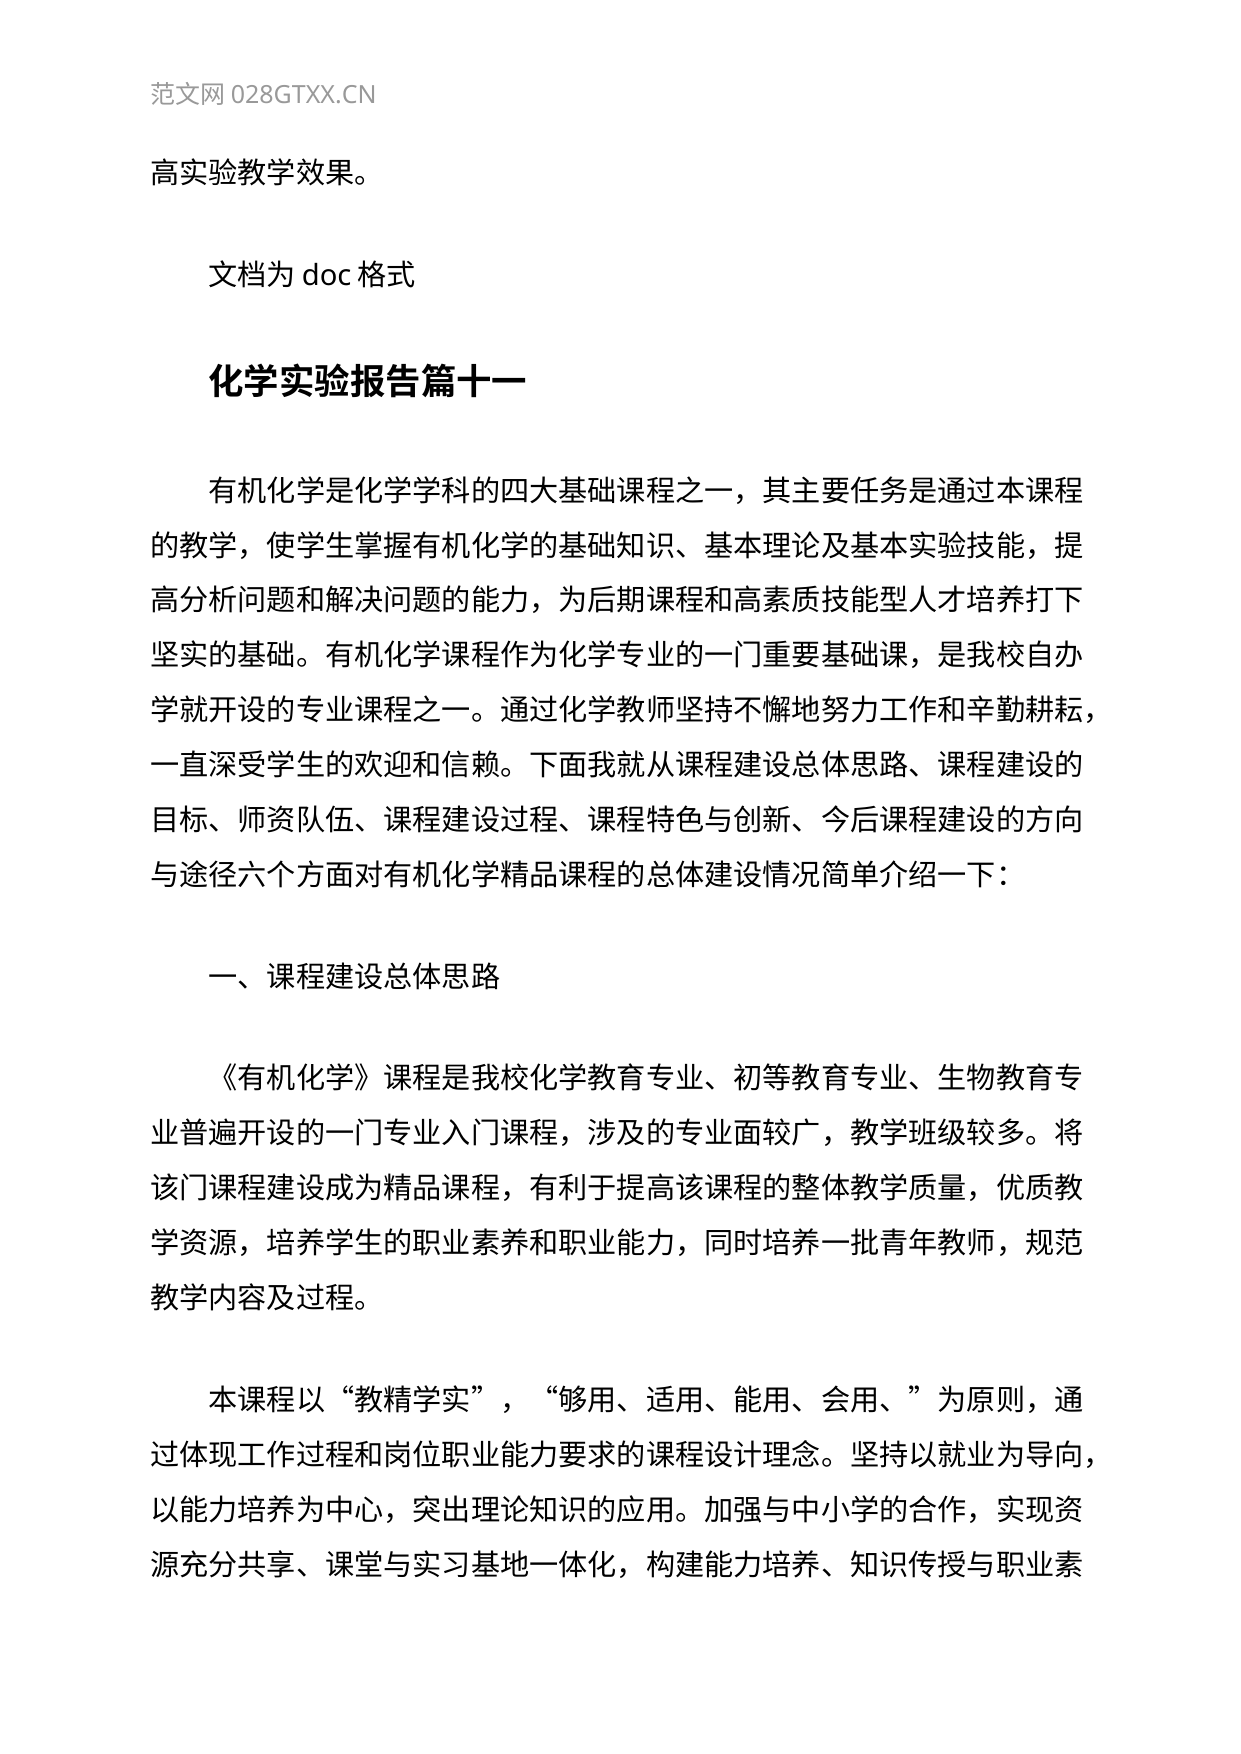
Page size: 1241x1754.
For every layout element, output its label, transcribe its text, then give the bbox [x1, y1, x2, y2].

text 化学实验报告篇十一 [150, 354, 1090, 405]
text 《有机化学》课程是我校化学教育专业、初等教育专业、生物教育专业普遍开设的一门专业入门课程，涉及的专业面较广，教学班级较多。将该门课程建设成为精品课程，有利于提高该课程的整体教学质量，优质教学资源，培养学生的职业素养和职业能力，同时培养一批青年教师，规范教学内容及过程。 [150, 1055, 1090, 1317]
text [150, 1376, 1090, 1583]
text 有机化学是化学学科的四大基础课程之一，其主要任务是通过本课程的教学，使学生掌握有机化学的基础知识、基本理论及基本实验技能，提高分析问题和解决问题的能力，为后期课程和高素质技能型人才培养打下坚实的基础。有机化学课程作为化学专业的一门重要基础课，是我校自办学就开设的专业课程之一。通过化学教师坚持不懈地努力工作和辛勤耕耘，一直深受学生的欢迎和信赖。下面我就从课程建设总体思路、课程建设的目标、师资队伍、课程建设过程、课程特色与创新、今后课程建设的方向与途径六个方面对有机化学精品课程的总体建设情况简单介绍一下： [150, 467, 1090, 894]
text 一、课程建设总体思路 [150, 953, 1090, 996]
text 文档为doc格式 [150, 252, 1090, 294]
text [150, 150, 1090, 192]
